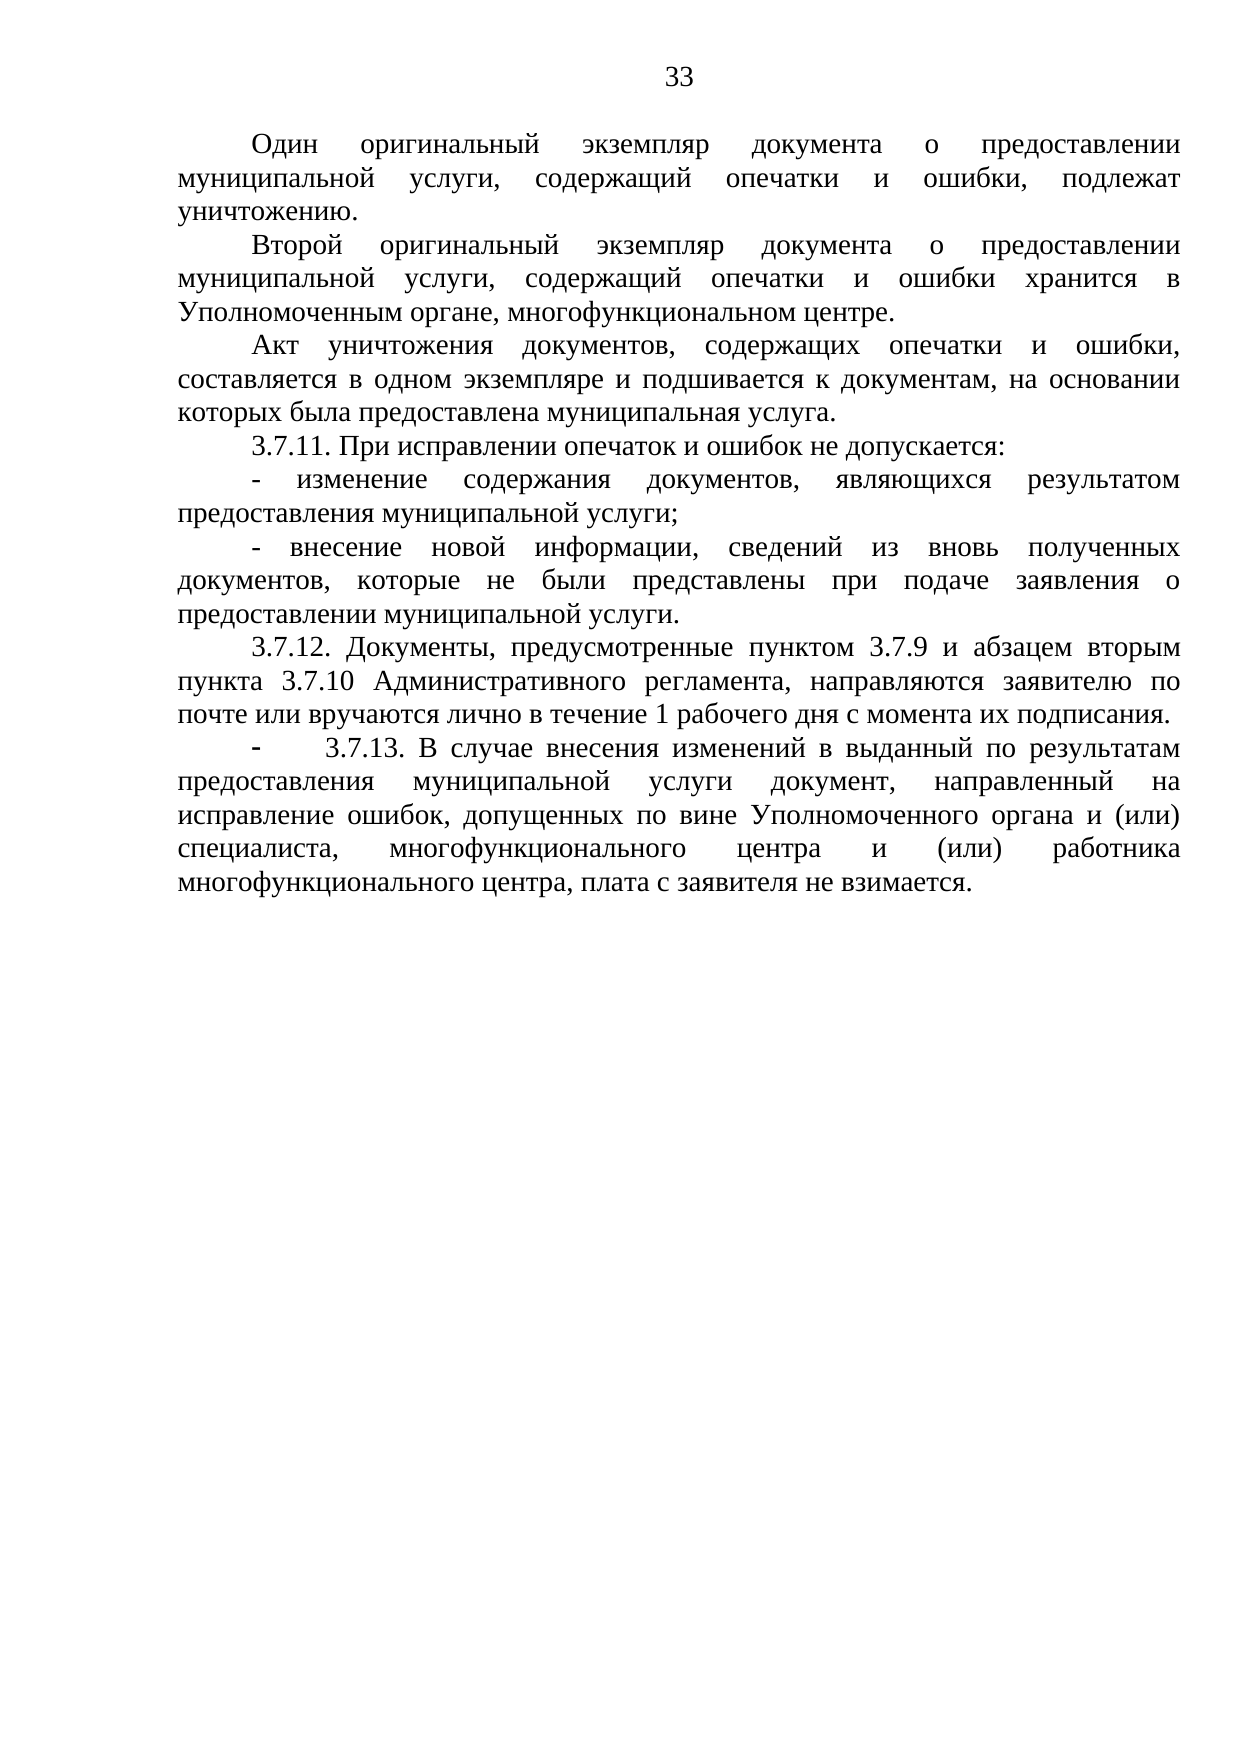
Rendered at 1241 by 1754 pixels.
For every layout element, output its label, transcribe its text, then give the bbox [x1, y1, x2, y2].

list 3.7.13. В случае внесения изменений в выданный по результатам предоставления муниципальной услуги документ, направленный на исправление ошибок, допущенных по вине Уполномоченного органа и (или) специалиста, многофункционального центра и (или) работника многофункционального центра, плата с заявителя не взимается. [177, 730, 1181, 898]
text Второй оригинальный экземпляр документа о предоставлении муниципальной услуги, содержащий опечатки и ошибки хранится в Уполномоченным органе, многофункциональном центре. [177, 227, 1181, 327]
text Один оригинальный экземпляр документа о предоставлении муниципальной услуги, содержащий опечатки и ошибки, подлежат уничтожению. [177, 126, 1181, 227]
text 3.7.12. Документы, предусмотренные пунктом 3.7.9 и абзацем вторым пункта 3.7.10 Административного регламента, направляются заявителю по почте или вручаются лично в течение 1 рабочего дня с момента их подписания. [177, 629, 1181, 730]
text - внесение новой информации, сведений из вновь полученных документов, которые не были представлены при подаче заявления о предоставлении муниципальной услуги. [177, 529, 1181, 629]
text - изменение содержания документов, являющихся результатом предоставления муниципальной услуги; [177, 462, 1181, 529]
text 3.7.11. При исправлении опечаток и ошибок не допускается: [177, 428, 1181, 462]
text Акт уничтожения документов, содержащих опечатки и ошибки, составляется в одном экземпляре и подшивается к документам, на основании которых была предоставлена муниципальная услуга. [177, 327, 1181, 428]
